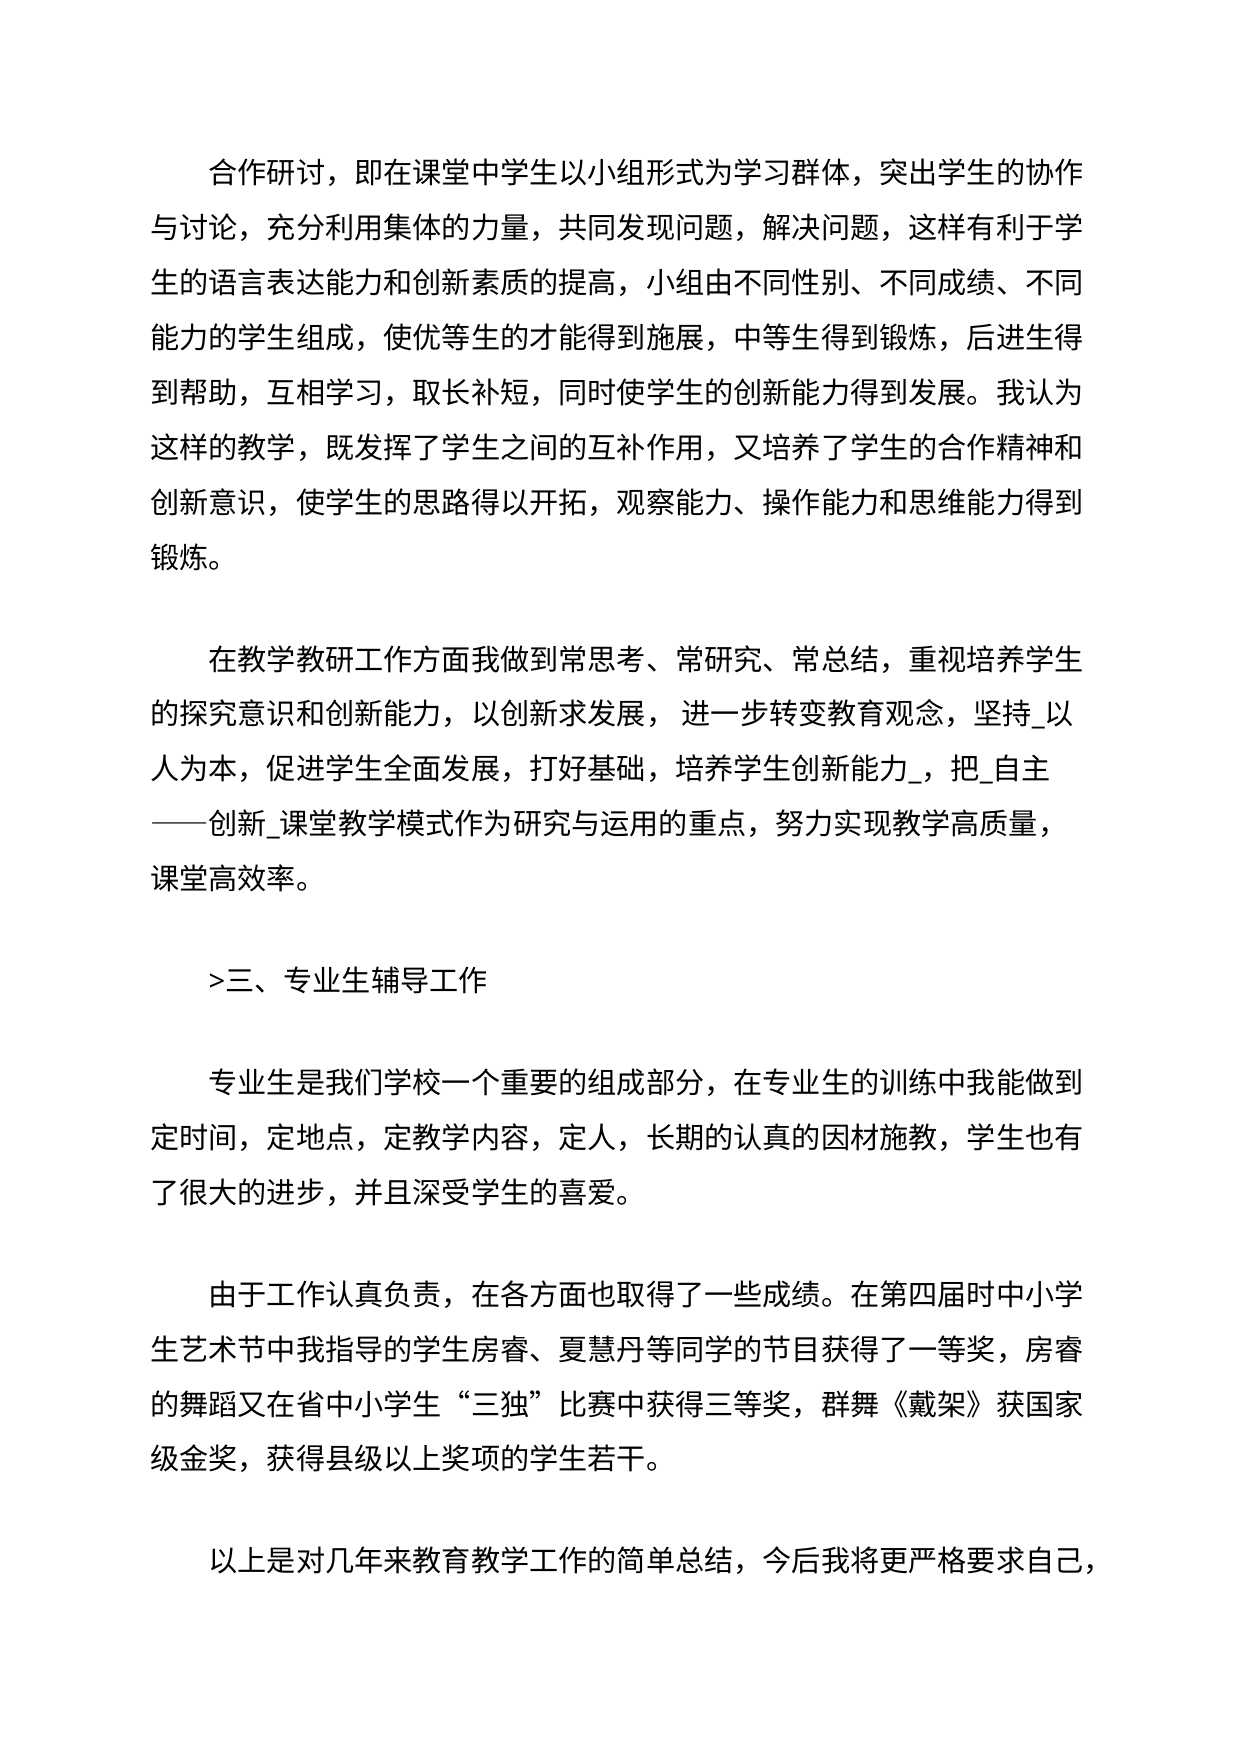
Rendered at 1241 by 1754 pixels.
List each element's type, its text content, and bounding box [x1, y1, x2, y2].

text 在教学教研工作方面我做到常思考、常研究、常总结，重视培养学生的探究意识和创新能力，以创新求发展， 进一步转变教育观念，坚持_以人为本，促进学生全面发展，打好基础，培养学生创新能力_，把_自主——创新_课堂教学模式作为研究与运用的重点，努力实现教学高质量，课堂高效率。 [150, 636, 1090, 898]
text 合作研讨，即在课堂中学生以小组形式为学习群体，突出学生的协作与讨论，充分利用集体的力量，共同发现问题，解决问题，这样有利于学生的语言表达能力和创新素质的提高，小组由不同性别、不同成绩、不同能力的学生组成，使优等生的才能得到施展，中等生得到锻炼，后进生得到帮助，互相学习，取长补短，同时使学生的创新能力得到发展。我认为这样的教学，既发挥了学生之间的互补作用，又培养了学生的合作精神和创新意识，使学生的思路得以开拓，观察能力、操作能力和思维能力得到锻炼。 [150, 150, 1090, 577]
text >三、专业生辅导工作 [150, 958, 1090, 1000]
text 专业生是我们学校一个重要的组成部分，在专业生的训练中我能做到定时间，定地点，定教学内容，定人，长期的认真的因材施教，学生也有了很大的进步，并且深受学生的喜爱。 [150, 1060, 1090, 1212]
text 由于工作认真负责，在各方面也取得了一些成绩。在第四届时中小学生艺术节中我指导的学生房睿、夏慧丹等同学的节目获得了一等奖，房睿的舞蹈又在省中小学生“三独”比赛中获得三等奖，群舞《戴架》获国家级金奖，获得县级以上奖项的学生若干。 [150, 1271, 1090, 1478]
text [150, 1538, 1090, 1580]
